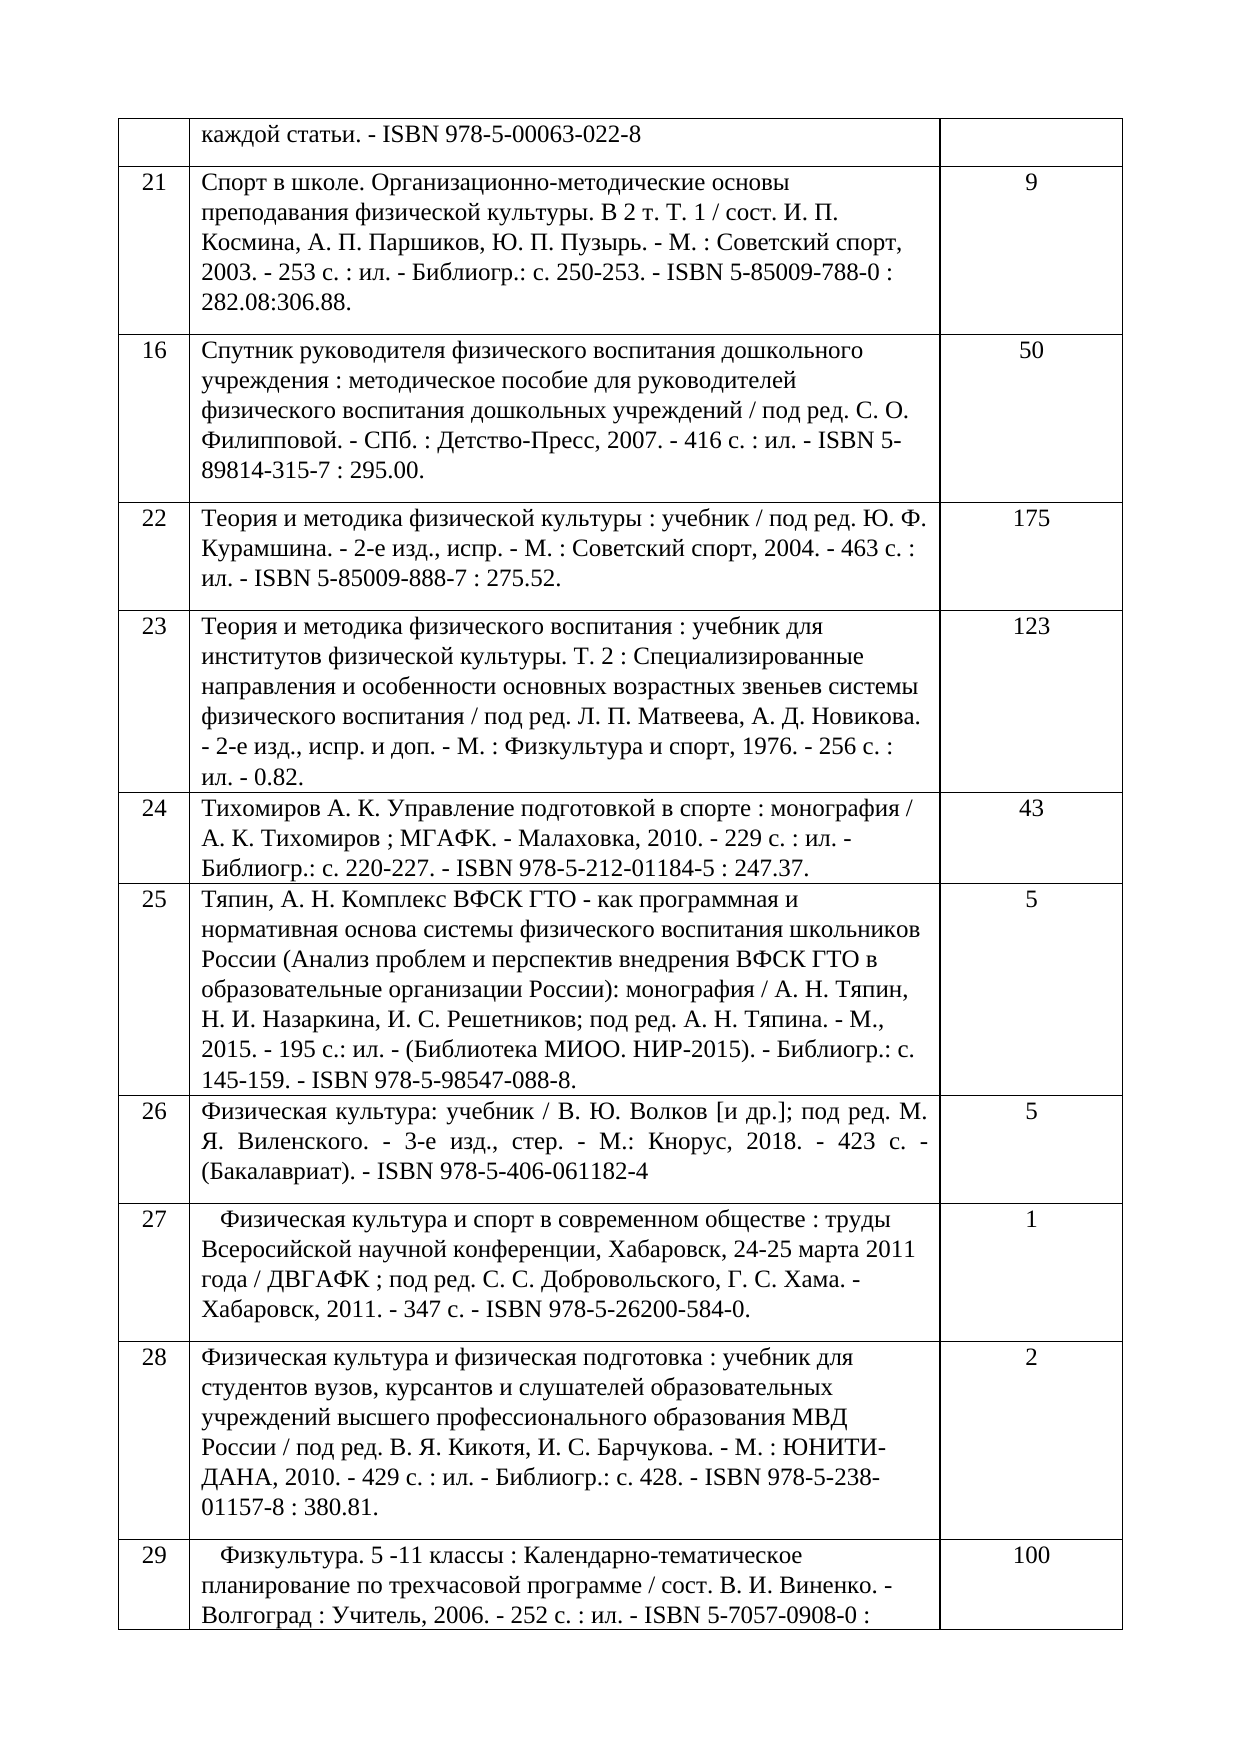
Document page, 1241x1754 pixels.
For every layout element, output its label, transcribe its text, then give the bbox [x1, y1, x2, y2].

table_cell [190, 119, 939, 166]
table_cell 43 [941, 793, 1122, 883]
table_cell 2 [941, 1342, 1122, 1539]
table_cell 175 [941, 503, 1122, 610]
table_cell 23 [119, 611, 189, 792]
table_cell 123 [941, 611, 1122, 792]
table_cell Теория и методика физической культуры : учебник / под ред. Ю. Ф. Курамшина. - 2-е изд., испр. - М. : Советский спорт, 2004. - 463 с. : ил. - ISBN 5-85009-888-7 : 275.52. [190, 503, 939, 610]
table_cell 28 [119, 1342, 189, 1539]
table_cell 1 [941, 1204, 1122, 1341]
table_cell 25 [119, 884, 189, 1095]
table_cell 20 [119, 119, 189, 166]
table_cell 50 [941, 335, 1122, 502]
table_cell Физическая культура и физическая подготовка : учебник для студентов вузов, курсантов и слушателей образовательных учреждений высшего профессионального образования МВД России / под ред. В. Я. Кикотя, И. С. Барчукова. - М. : ЮНИТИ-ДАНА, 2010. - 429 с. : ил. - Библиогр.: с. 428. - ISBN 978-5-238-01157-8 : 380.81. [190, 1342, 939, 1539]
table_cell Спорт в школе. Организационно-методические основы преподавания физической культуры. В 2 т. Т. 1 / сост. И. П. Космина, А. П. Паршиков, Ю. П. Пузырь. - М. : Советский спорт, 2003. - 253 с. : ил. - Библиогр.: с. 250-253. - ISBN 5-85009-788-0 : 282.08:306.88. [190, 167, 939, 334]
table_cell 26 [119, 1096, 189, 1203]
table_cell Тихомиров А. К. Управление подготовкой в спорте : монография / А. К. Тихомиров ; МГАФК. - Малаховка, 2010. - 229 с. : ил. - Библиогр.: с. 220-227. - ISBN 978-5-212-01184-5 : 247.37. [190, 793, 939, 883]
table_cell 51 [941, 119, 1122, 166]
table_cell 9 [941, 167, 1122, 334]
table_cell 16 [119, 335, 189, 502]
table_cell Тяпин, А. Н. Комплекс ВФСК ГТО - как программная и нормативная основа системы физического воспитания школьников России (Анализ проблем и перспектив внедрения ВФСК ГТО в образовательные организации России): монография / А. Н. Тяпин, Н. И. Назаркина, И. С. Решетников; под ред. А. Н. Тяпина. - М., 2015. - 195 с.: ил. - (Библиотека МИОО. НИР-2015). - Библиогр.: с. 145-159. - ISBN 978-5-98547-088-8. [190, 884, 939, 1095]
table_cell 22 [119, 503, 189, 610]
table_cell Теория и методика физического воспитания : учебник для институтов физической культуры. Т. 2 : Специализированные направления и особенности основных возрастных звеньев системы физического воспитания / под ред. Л. П. Матвеева, А. Д. Новикова. - 2-е изд., испр. и доп. - М. : Физкультура и спорт, 1976. - 256 с. : ил. - 0.82. [190, 611, 939, 792]
table_cell 24 [119, 793, 189, 883]
table_cell 29 [119, 1540, 189, 1629]
table_cell 5 [941, 884, 1122, 1095]
table_cell Спутник руководителя физического воспитания дошкольного учреждения : методическое пособие для руководителей физического воспитания дошкольных учреждений / под ред. С. О. Филипповой. - СПб. : Детство-Пресс, 2007. - 416 с. : ил. - ISBN 5-89814-315-7 : 295.00. [190, 335, 939, 502]
table_cell 5 [941, 1096, 1122, 1203]
table_cell 21 [119, 167, 189, 334]
table_cell 27 [119, 1204, 189, 1341]
table_cell Физическая культура и спорт в современном обществе : труды Всеросийской научной конференции, Хабаровск, 24-25 марта 2011 года / ДВГАФК ; под ред. С. С. Добровольского, Г. С. Хама. - Хабаровск, 2011. - 347 с. - ISBN 978-5-26200-584-0. [190, 1204, 939, 1341]
table_cell 100 [941, 1540, 1122, 1629]
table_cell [190, 1540, 939, 1629]
table_cell Физическая культура: учебник / В. Ю. Волков [и др.]; под ред. М. Я. Виленского. - 3-е изд., стер. - М.: Кнорус, 2018. - 423 с. - (Бакалавриат). - ISBN 978-5-406-061182-4 [190, 1096, 939, 1203]
